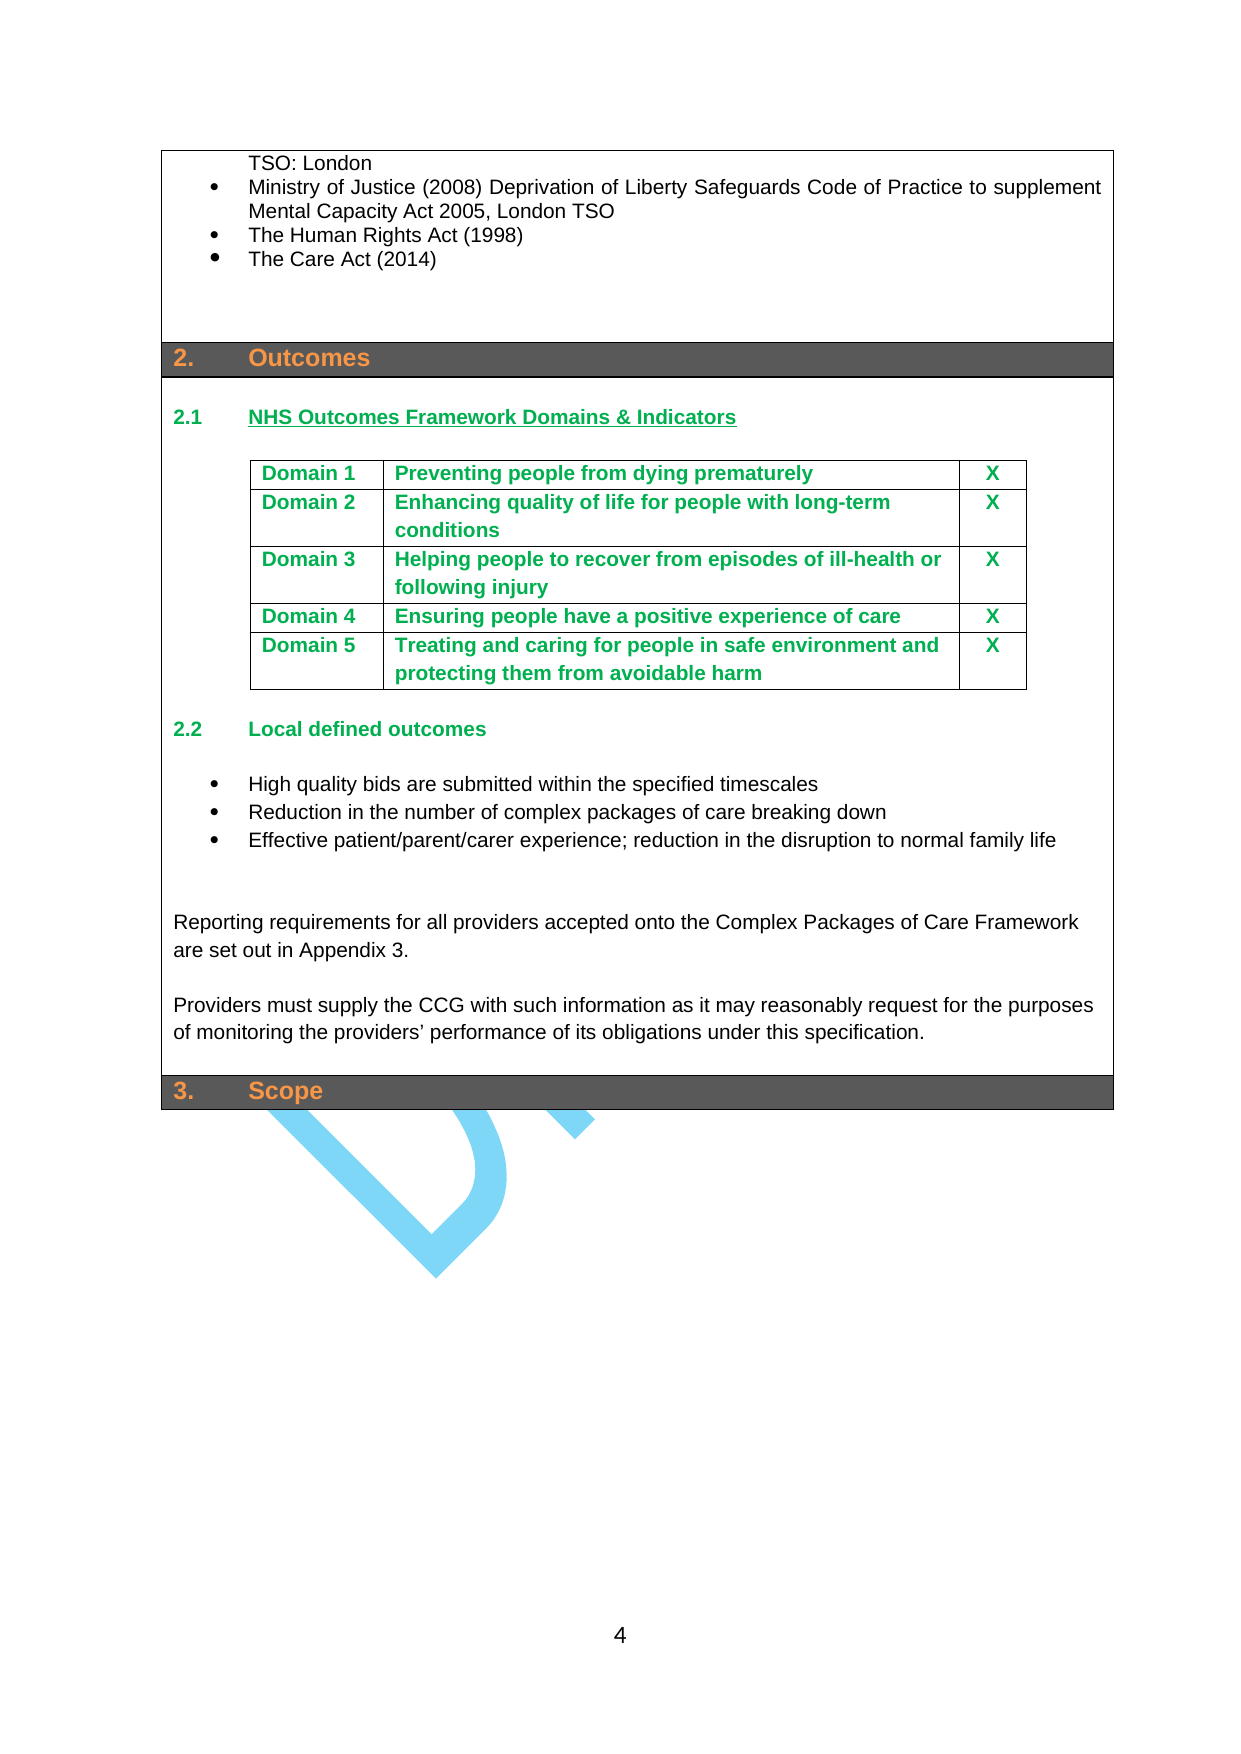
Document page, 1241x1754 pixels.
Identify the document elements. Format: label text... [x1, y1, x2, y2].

table_cell 3. Scope [162, 1076, 1113, 1109]
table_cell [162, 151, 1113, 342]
table_cell 2. Outcomes [162, 343, 1113, 376]
table_cell 2.1 NHS Outcomes Framework Domains & Indicators 2.2 Local defined outcomes High quality bids are submitted within the specified timescales Reduction in the number of complex packages of care breaking down Effective patient/parent/carer experience; reduction in the disruption to normal family life Reporting requirements for all providers accepted onto the Complex Packages of Care Framework are set out in Appendix 3. Providers must supply the CCG with such information as it may reasonably request for the purposes of monitoring the providers’ performance of its obligations under this specification. [162, 378, 1113, 1075]
